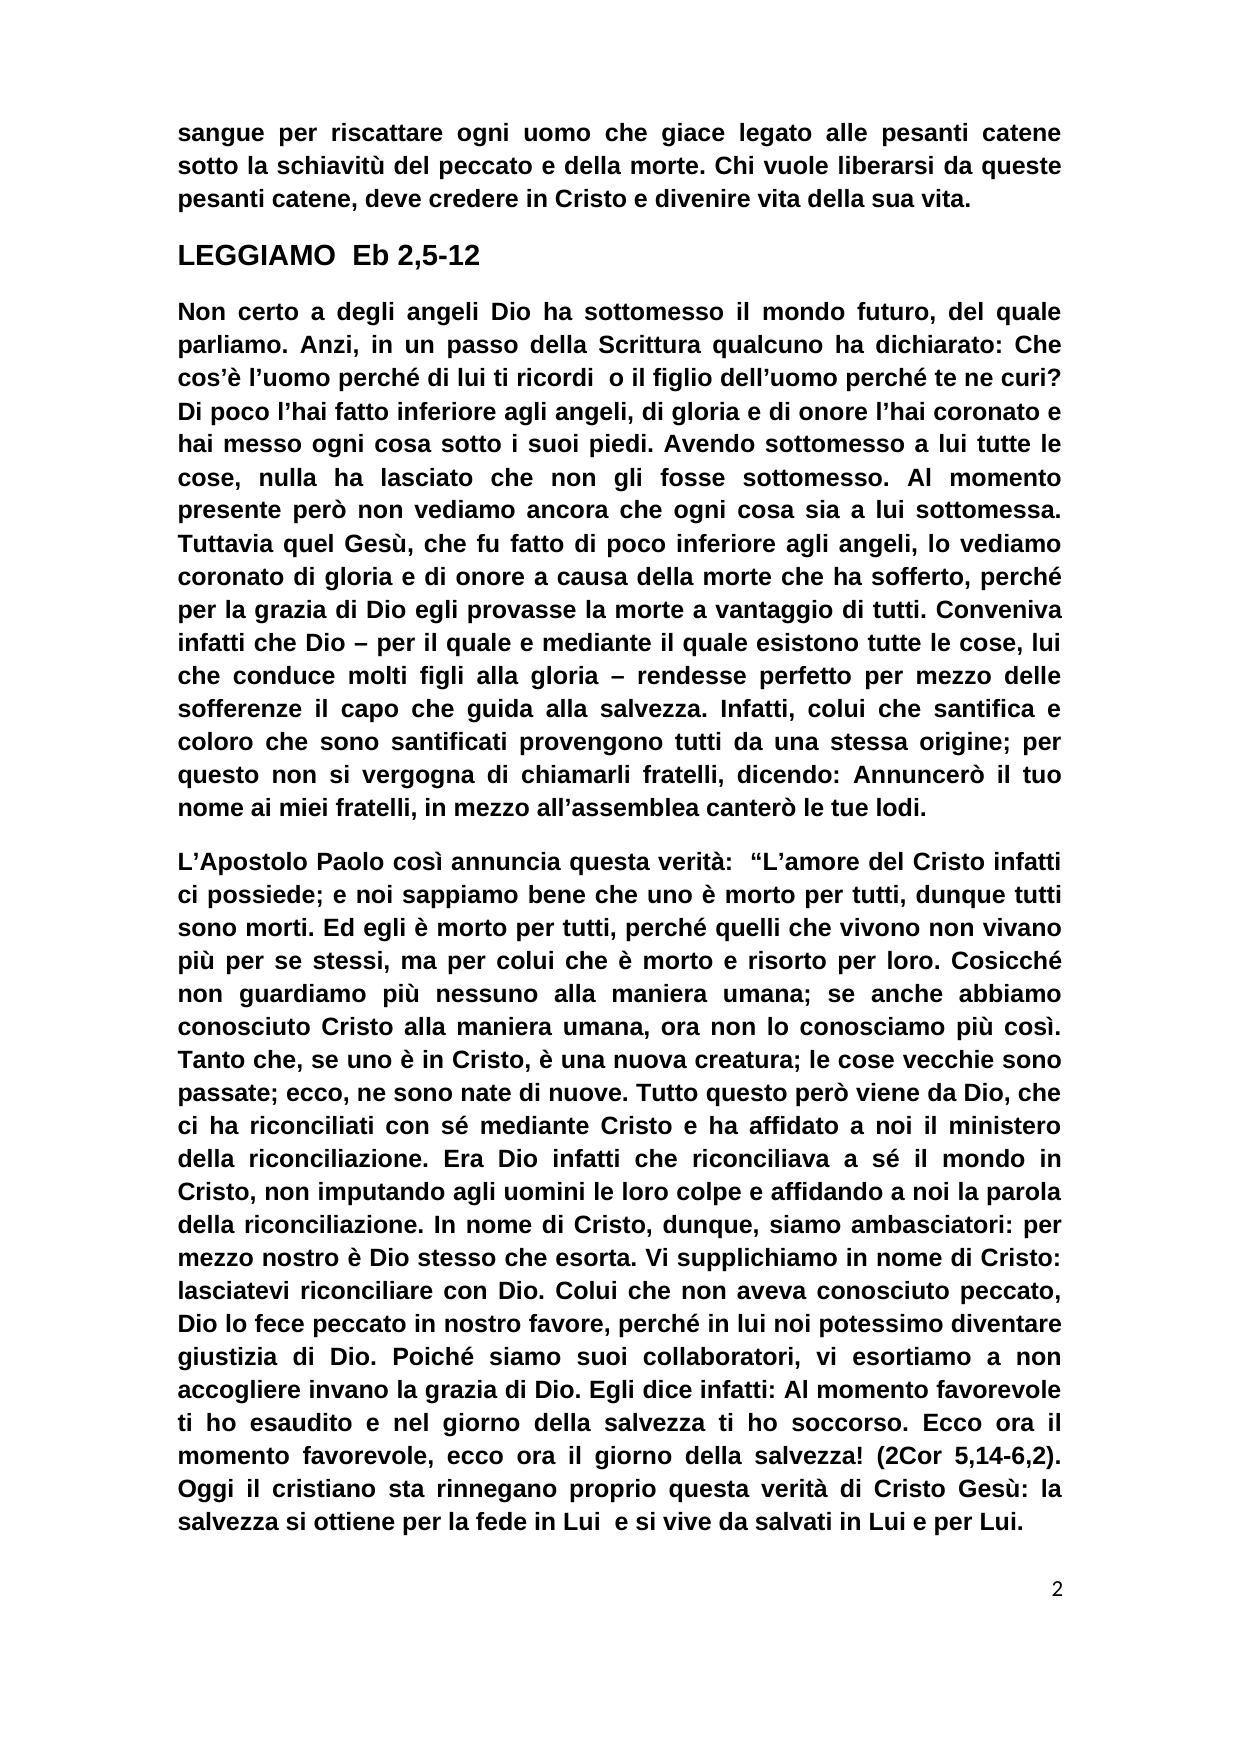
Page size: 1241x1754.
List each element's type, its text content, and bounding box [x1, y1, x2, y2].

text LEGGIAMO Eb 2,5-12 [177, 238, 1063, 272]
text L’Apostolo Paolo così annuncia questa verità: “L’amore del Cristo infatti ci possiede; e noi sappiamo bene che uno è morto per tutti, dunque tutti sono morti. Ed egli è morto per tutti, perché quelli che vivono non vivano più per se stessi, ma per colui che è morto e risorto per loro. Cosicché non guardiamo più nessuno alla maniera umana; se anche abbiamo conosciuto Cristo alla maniera umana, ora non lo conosciamo più così. Tanto che, se uno è in Cristo, è una nuova creatura; le cose vecchie sono passate; ecco, ne sono nate di nuove. Tutto questo però viene da Dio, che ci ha riconciliati con sé mediante Cristo e ha affidato a noi il ministero della riconciliazione. Era Dio infatti che riconciliava a sé il mondo in Cristo, non imputando agli uomini le loro colpe e affidando a noi la parola della riconciliazione. In nome di Cristo, dunque, siamo ambasciatori: per mezzo nostro è Dio stesso che esorta. Vi supplichiamo in nome di Cristo: lasciatevi riconciliare con Dio. Colui che non aveva conosciuto peccato, Dio lo fece peccato in nostro favore, perché in lui noi potessimo diventare giustizia di Dio. Poiché siamo suoi collaboratori, vi esortiamo a non accogliere invano la grazia di Dio. Egli dice infatti: Al momento favorevole ti ho esaudito e nel giorno della salvezza ti ho soccorso. Ecco ora il momento favorevole, ecco ora il giorno della salvezza! (2Cor 5,14-6,2). Oggi il cristiano sta rinnegano proprio questa verità di Cristo Gesù: la salvezza si ottiene per la fede in Lui e si vive da salvati in Lui e per Lui. [177, 847, 1063, 1536]
text Non certo a degli angeli Dio ha sottomesso il mondo futuro, del quale parliamo. Anzi, in un passo della Scrittura qualcuno ha dichiarato: Che cos’è l’uomo perché di lui ti ricordi o il figlio dell’uomo perché te ne curi? Di poco l’hai fatto inferiore agli angeli, di gloria e di onore l’hai coronato e hai messo ogni cosa sotto i suoi piedi. Avendo sottomesso a lui tutte le cose, nulla ha lasciato che non gli fosse sottomesso. Al momento presente però non vediamo ancora che ogni cosa sia a lui sottomessa. Tuttavia quel Gesù, che fu fatto di poco inferiore agli angeli, lo vediamo coronato di gloria e di onore a causa della morte che ha sofferto, perché per la grazia di Dio egli provasse la morte a vantaggio di tutti. Conveniva infatti che Dio – per il quale e mediante il quale esistono tutte le cose, lui che conduce molti figli alla gloria – rendesse perfetto per mezzo delle sofferenze il capo che guida alla salvezza. Infatti, colui che santifica e coloro che sono santificati provengono tutti da una stessa origine; per questo non si vergogna di chiamarli fratelli, dicendo: Annuncerò il tuo nome ai miei fratelli, in mezzo all’assemblea canterò le tue lodi. [177, 297, 1063, 821]
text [177, 118, 1063, 213]
